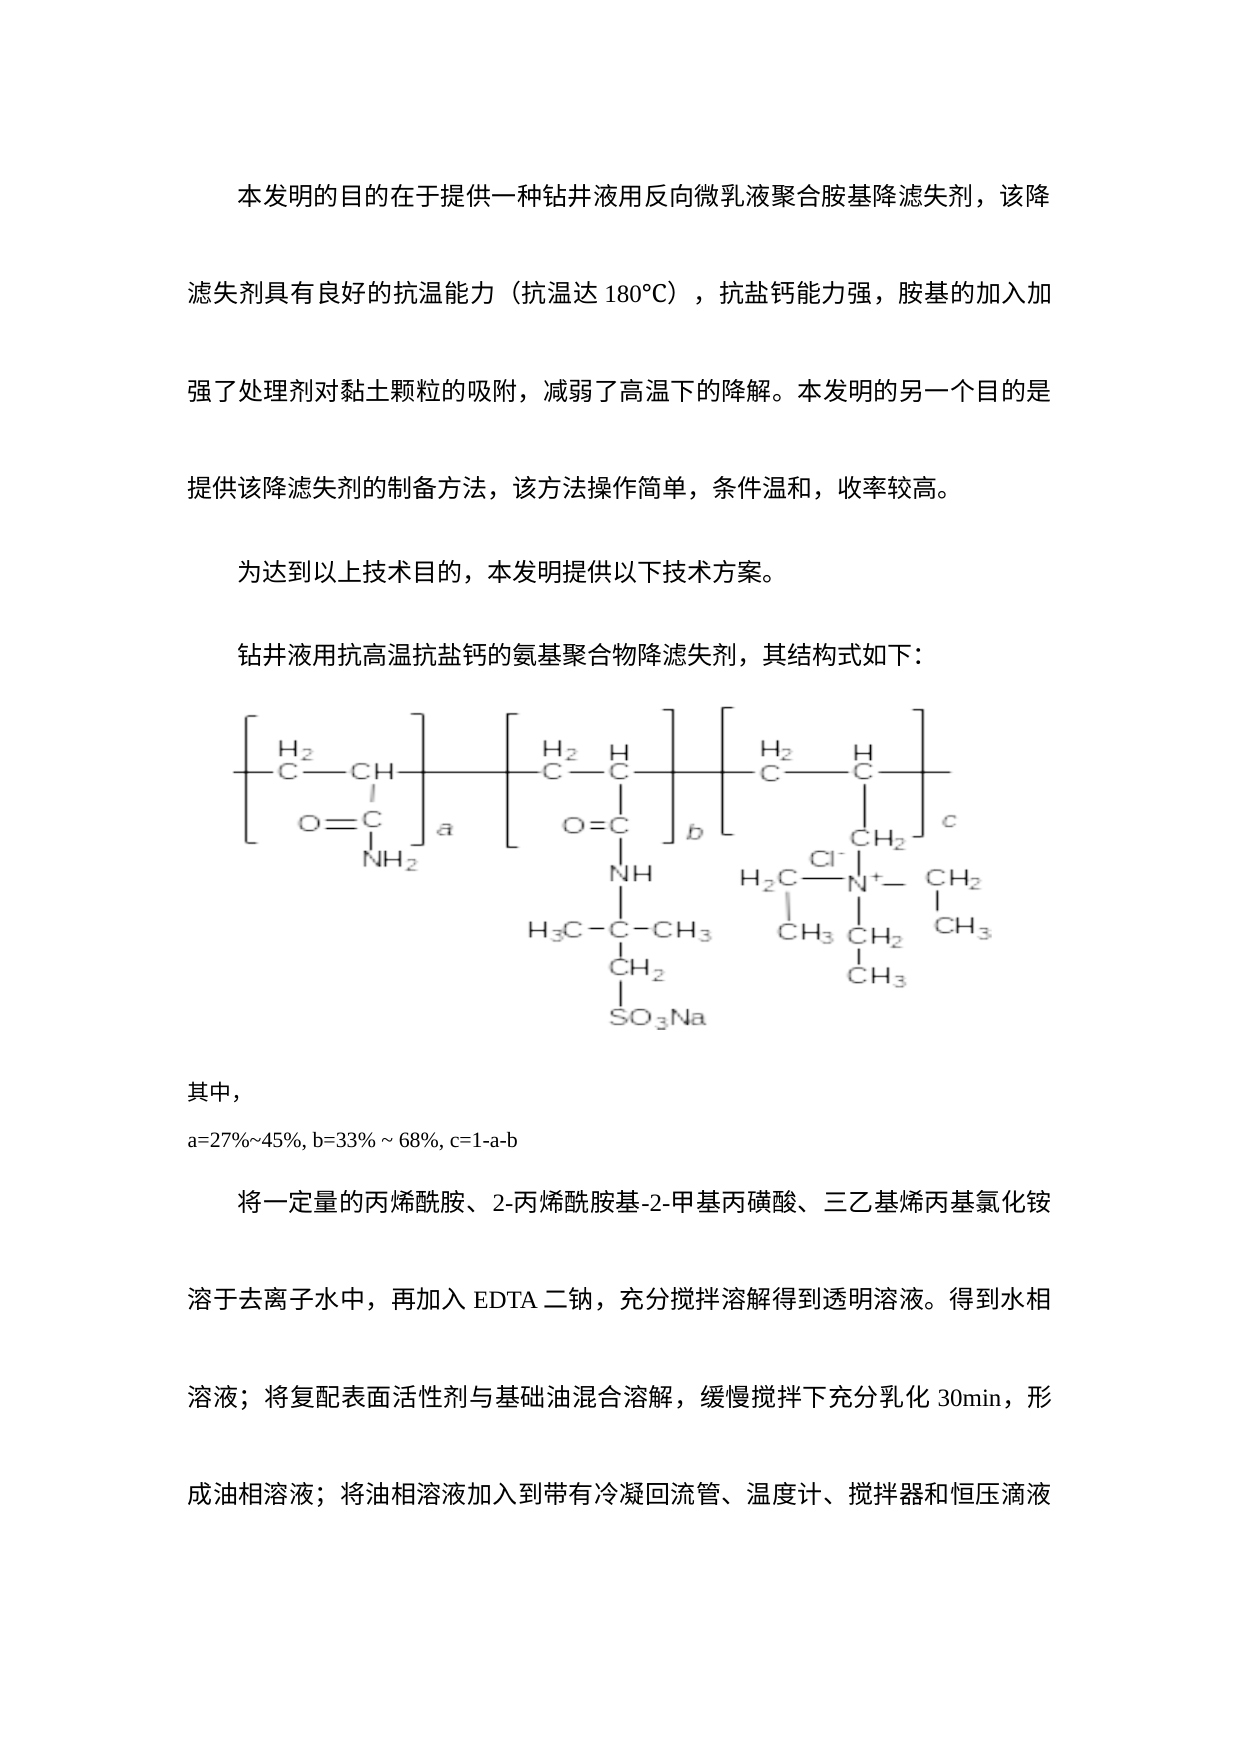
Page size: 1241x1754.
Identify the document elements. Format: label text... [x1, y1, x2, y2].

text 为达到以上技术目的，本发明提供以下技术方案。 [187, 538, 1053, 603]
text 其中， [187, 1075, 1053, 1107]
text 本发明的目的在于提供一种钻井液用反向微乳液聚合胺基降滤失剂，该降滤失剂具有良好的抗温能力（抗温达180℃），抗盐钙能力强，胺基的加入加强了处理剂对黏土颗粒的吸附，减弱了高温下的降解。本发明的另一个目的是提供该降滤失剂的制备方法，该方法操作简单，条件温和，收率较高。 [187, 162, 1053, 519]
text 钻井液用抗高温抗盐钙的氨基聚合物降滤失剂，其结构式如下： [187, 621, 1053, 686]
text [187, 1168, 1053, 1526]
text a=27%~45%, b=33% ~ 68%, c=1-a-b [187, 1123, 1053, 1156]
